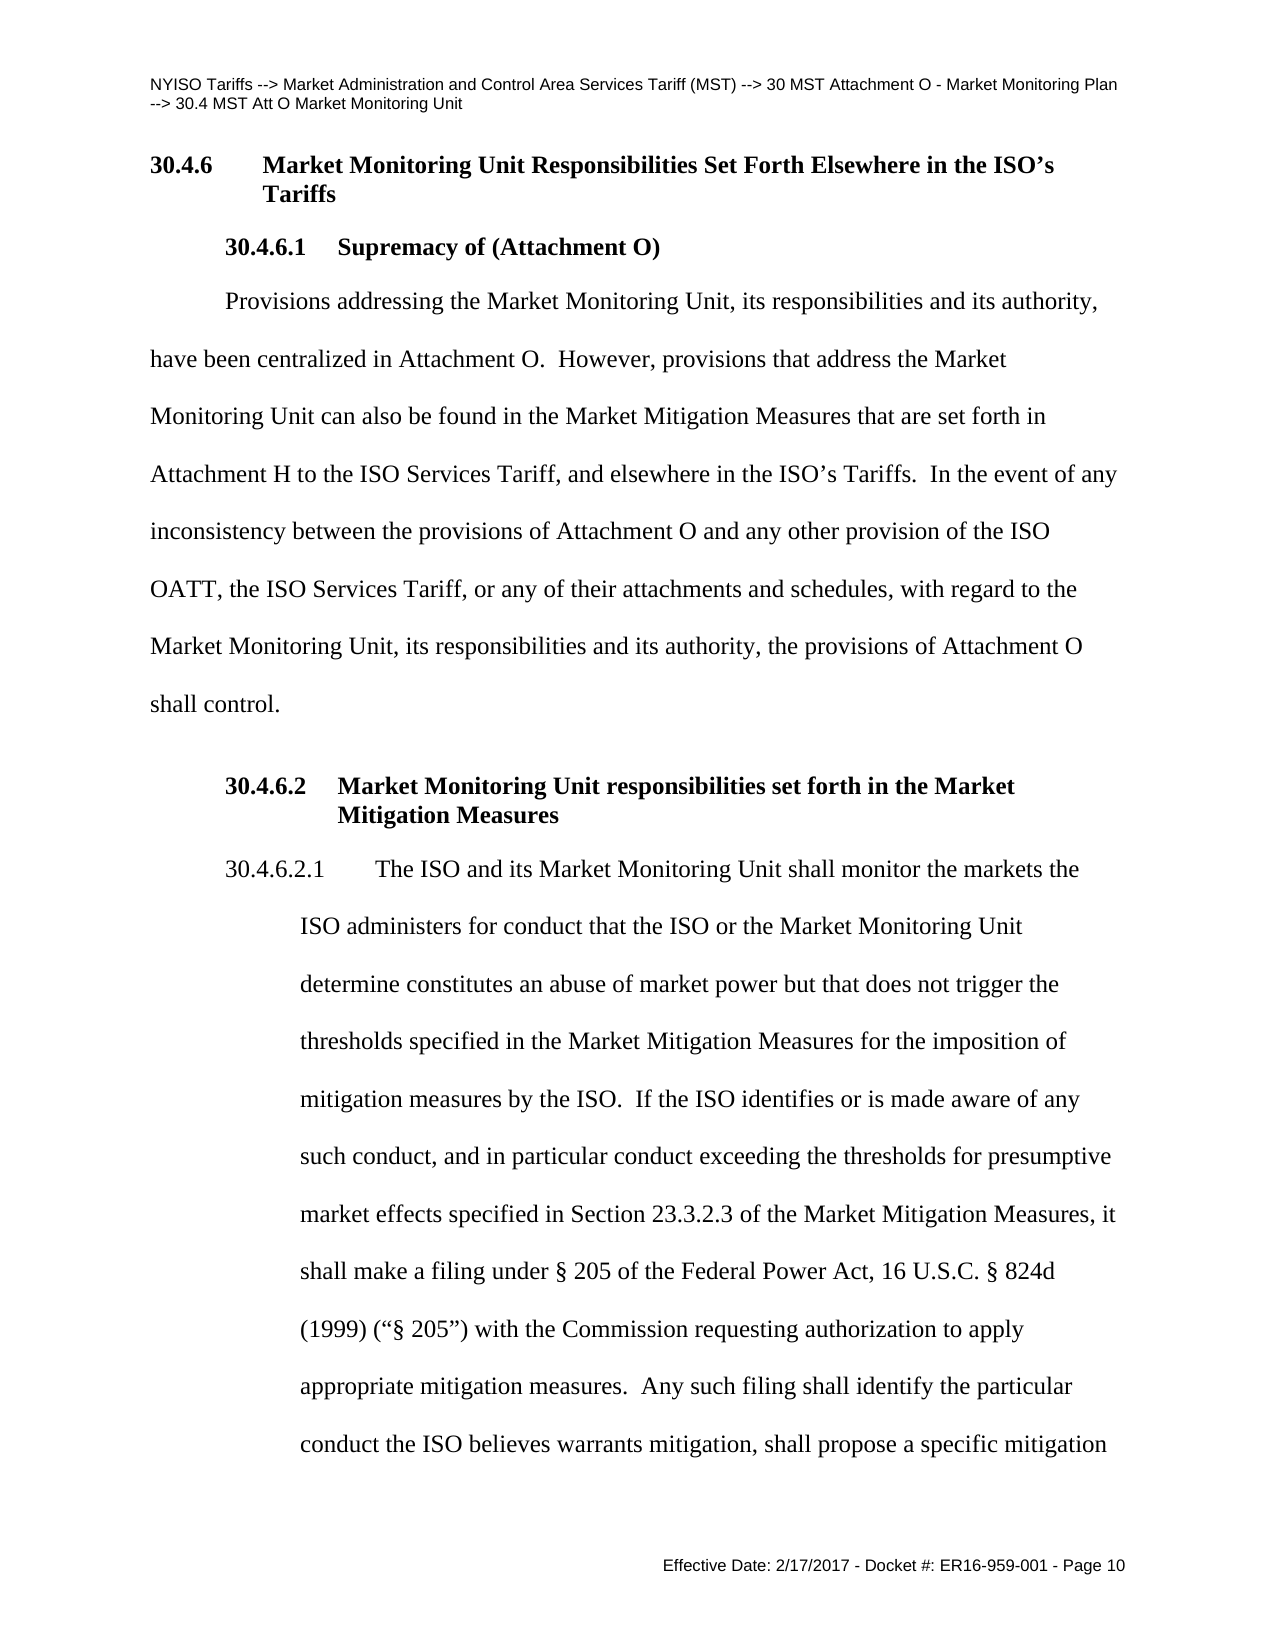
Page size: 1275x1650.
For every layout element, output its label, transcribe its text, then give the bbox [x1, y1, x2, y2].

subtitle 30.4.6 Market Monitoring Unit Responsibilities Set Forth Elsewhere in the ISO’s Tariffs [150, 150, 1059, 207]
subtitle 30.4.6.2 Market Monitoring Unit responsibilities set forth in the Market Mitigation Measures [225, 771, 1125, 829]
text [225, 854, 1125, 1457]
text Provisions addressing the Market Monitoring Unit, its responsibilities and its authority, have been centralized in Attachment O. However, provisions that address the Market Monitoring Unit can also be found in the Market Mitigation Measures that are set forth in Attachment H to the ISO Services Tariff, and elsewhere in the ISO’s Tariffs. In the event of any inconsistency between the provisions of Attachment O and any other provision of the ISO OATT, the ISO Services Tariff, or any of their attachments and schedules, with regard to the Market Monitoring Unit, its responsibilities and its authority, the provisions of Attachment O shall control. [150, 286, 1125, 717]
subtitle 30.4.6.1 Supremacy of (Attachment O) [225, 232, 1125, 261]
